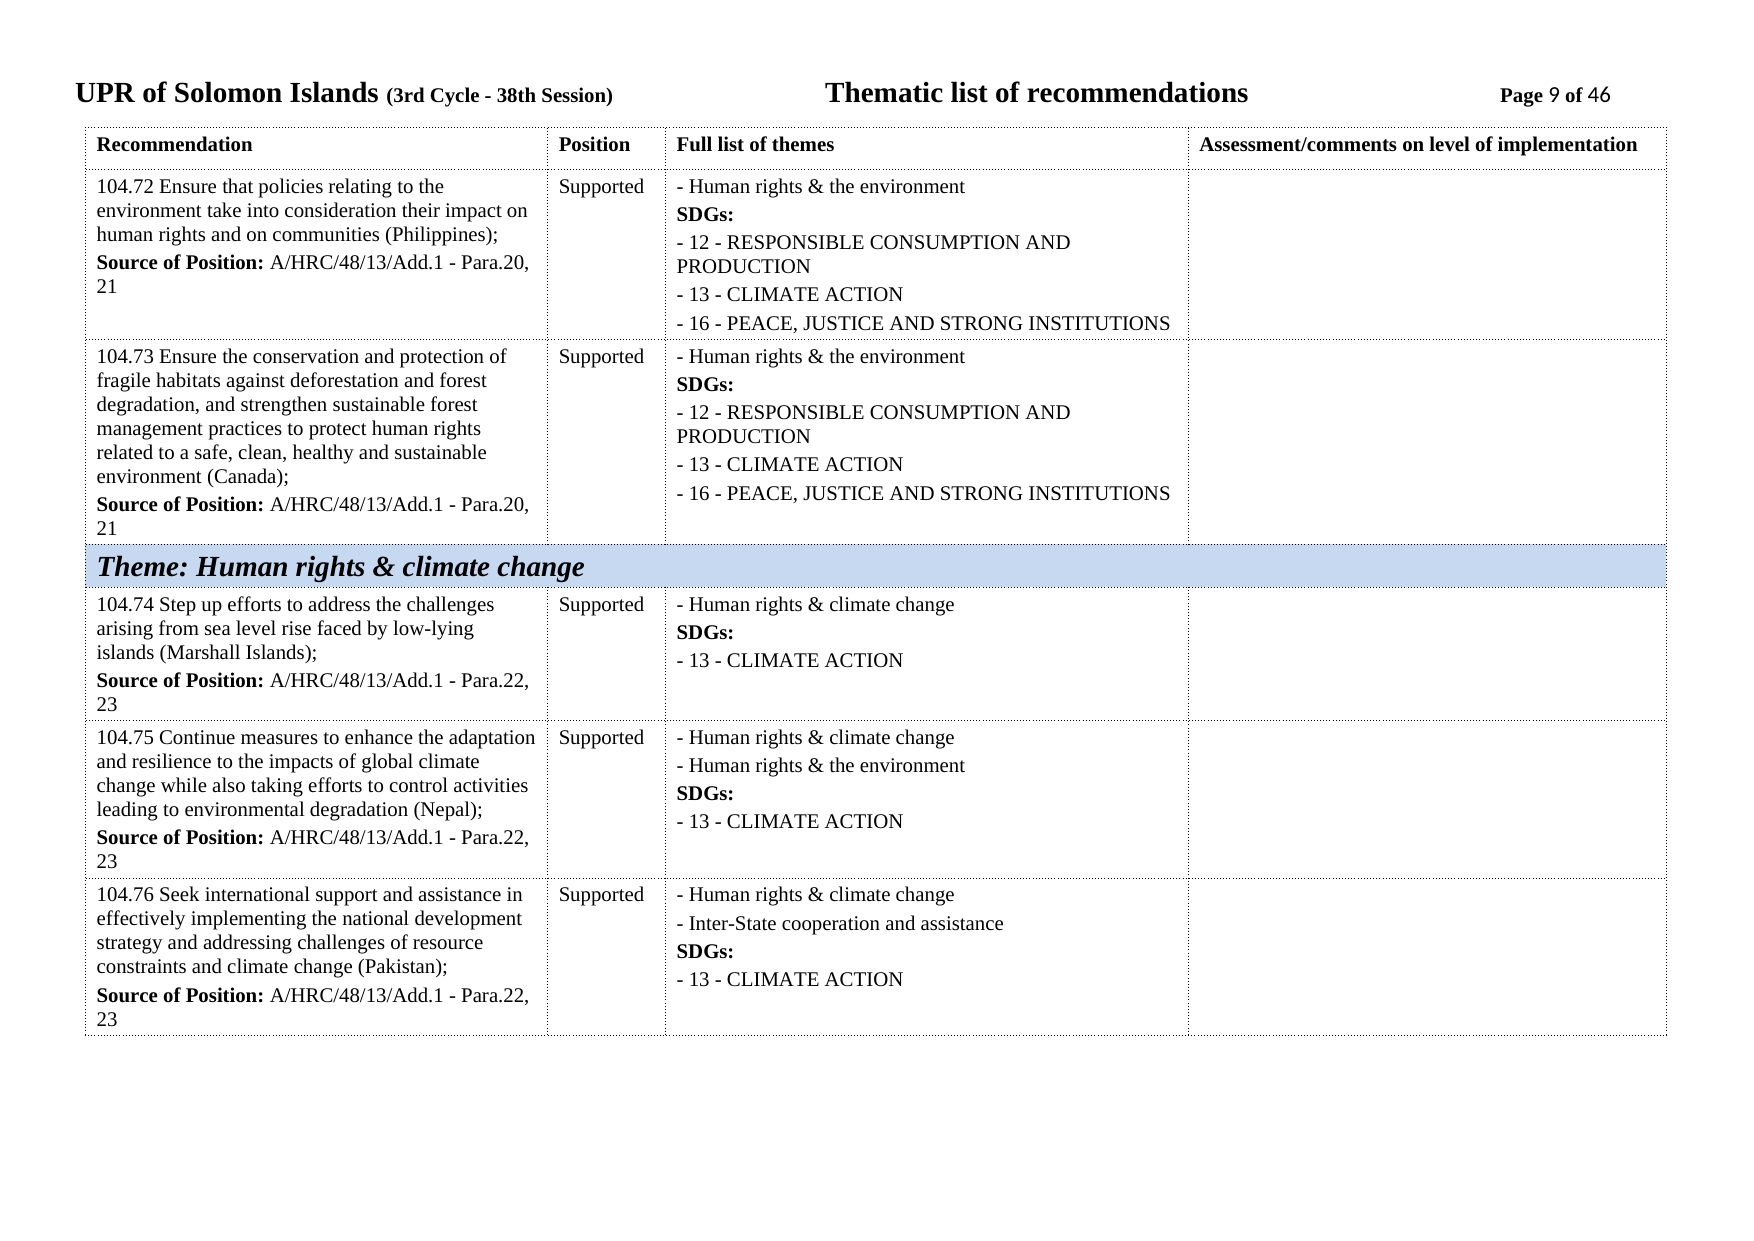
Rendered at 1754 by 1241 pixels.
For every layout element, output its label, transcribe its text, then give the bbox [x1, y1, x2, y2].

table_cell - Human rights & climate change - Inter-State cooperation and assistance SDGs: - 13 - CLIMATE ACTION [665, 878, 1188, 1035]
table_header Position [547, 127, 665, 169]
table_cell Supported [547, 878, 665, 1035]
table_cell 104.73 Ensure the conservation and protection of fragile habitats against deforestation and forest degradation, and strengthen sustainable forest management practices to protect human rights related to a safe, clean, healthy and sustainable environment (Canada); Source of Position: A/HRC/48/13/Add.1 - Para.20, 21 [85, 339, 547, 544]
table_header Assessment/comments on level of implementation [1188, 127, 1666, 169]
table_header Full list of themes [665, 127, 1188, 169]
table_cell [1188, 587, 1666, 720]
table_cell [1188, 878, 1666, 1035]
table_cell 104.72 Ensure that policies relating to the environment take into consideration their impact on human rights and on communities (Philippines); Source of Position: A/HRC/48/13/Add.1 - Para.20, 21 [85, 169, 547, 339]
table_cell Supported [547, 339, 665, 544]
table_cell 104.74 Step up efforts to address the challenges arising from sea level rise faced by low-lying islands (Marshall Islands); Source of Position: A/HRC/48/13/Add.1 - Para.22, 23 [85, 587, 547, 720]
table_cell Theme: Human rights & climate change [85, 544, 1666, 587]
table_cell - Human rights & the environment SDGs: - 12 - RESPONSIBLE CONSUMPTION AND PRODUCTION - 13 - CLIMATE ACTION - 16 - PEACE, JUSTICE AND STRONG INSTITUTIONS [665, 169, 1188, 339]
table_cell [1188, 169, 1666, 339]
table_cell Supported [547, 720, 665, 877]
table_cell 104.75 Continue measures to enhance the adaptation and resilience to the impacts of global climate change while also taking efforts to control activities leading to environmental degradation (Nepal); Source of Position: A/HRC/48/13/Add.1 - Para.22, 23 [85, 720, 547, 877]
table_header Recommendation [85, 127, 547, 169]
table_cell Supported [547, 169, 665, 339]
table_cell - Human rights & climate change SDGs: - 13 - CLIMATE ACTION [665, 587, 1188, 720]
table_cell - Human rights & the environment SDGs: - 12 - RESPONSIBLE CONSUMPTION AND PRODUCTION - 13 - CLIMATE ACTION - 16 - PEACE, JUSTICE AND STRONG INSTITUTIONS [665, 339, 1188, 544]
table_cell [1188, 339, 1666, 544]
table_cell Supported [547, 587, 665, 720]
table_cell 104.76 Seek international support and assistance in effectively implementing the national development strategy and addressing challenges of resource constraints and climate change (Pakistan); Source of Position: A/HRC/48/13/Add.1 - Para.22, 23 [85, 878, 547, 1035]
table_cell [1188, 720, 1666, 877]
table_cell - Human rights & climate change - Human rights & the environment SDGs: - 13 - CLIMATE ACTION [665, 720, 1188, 877]
